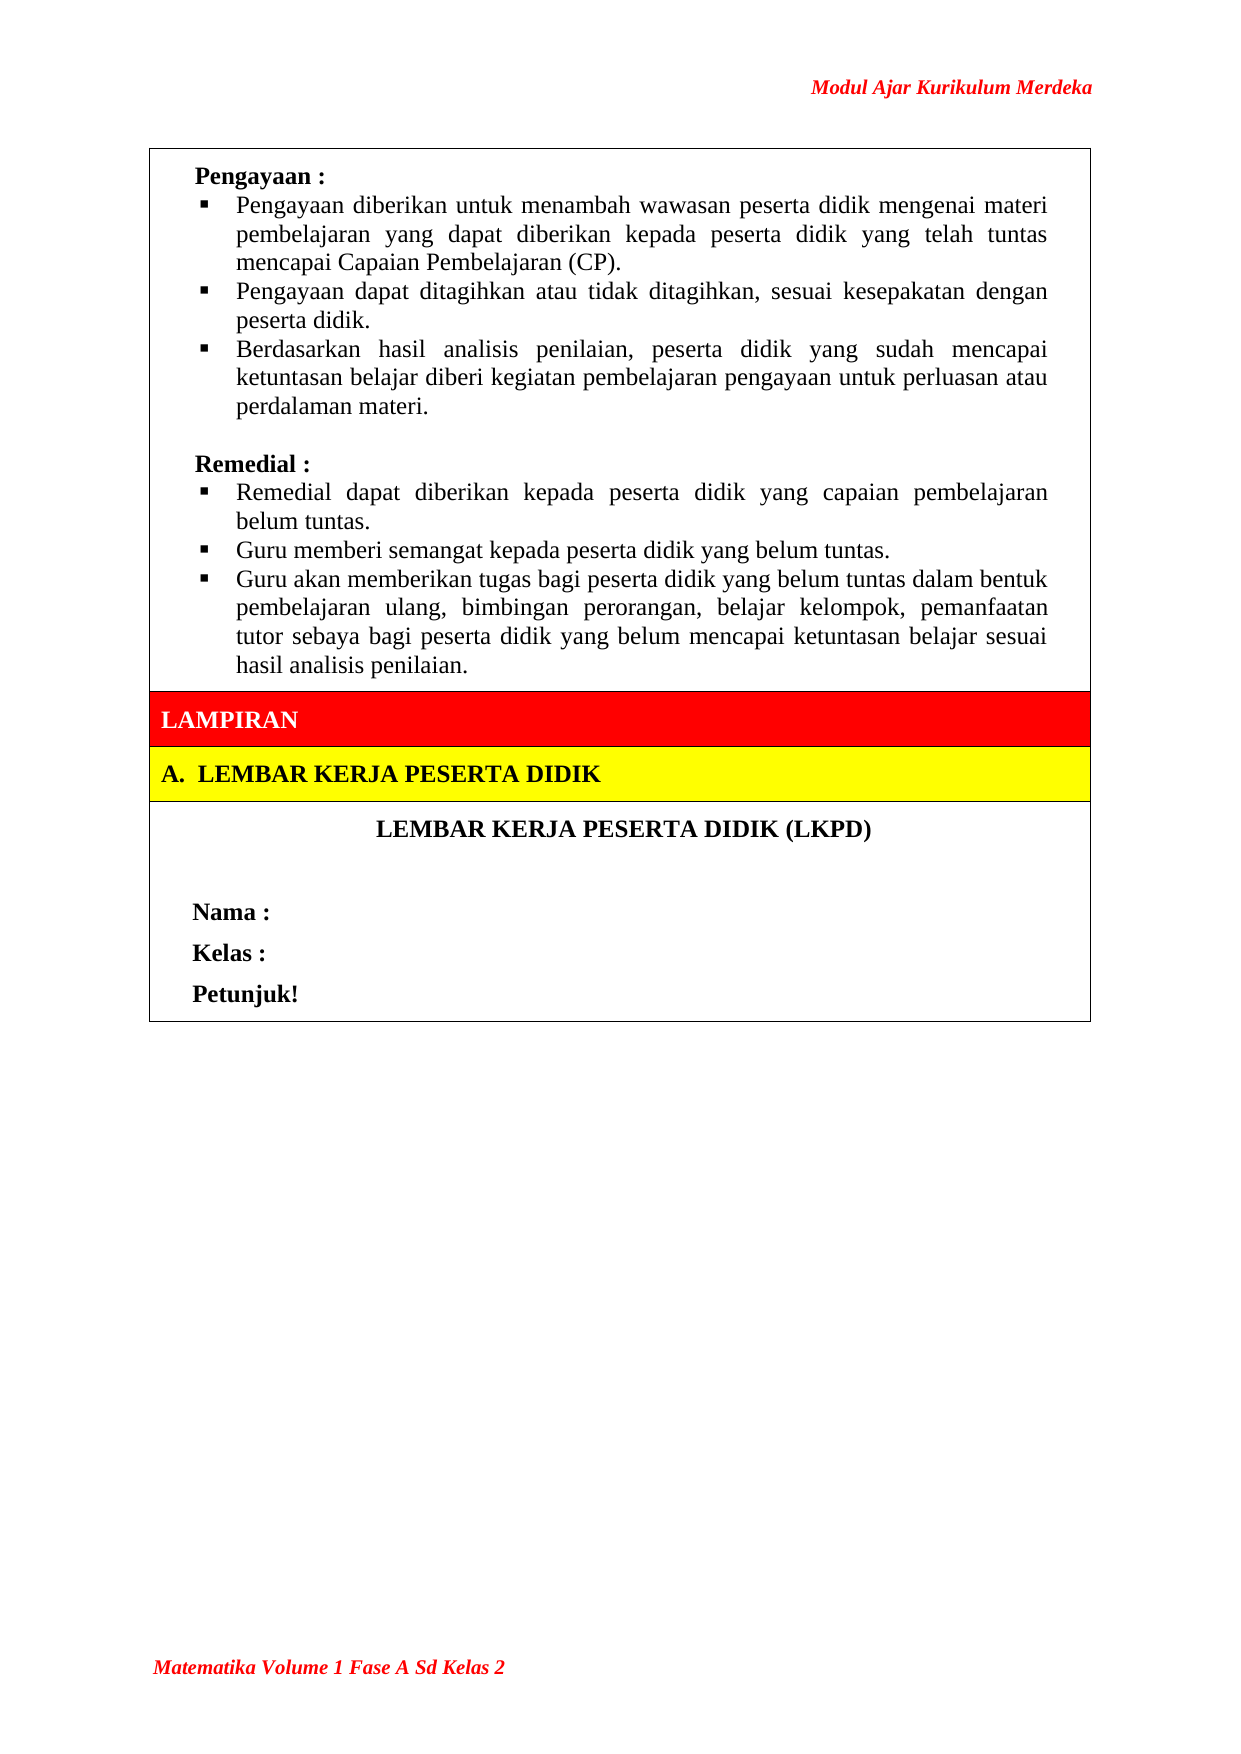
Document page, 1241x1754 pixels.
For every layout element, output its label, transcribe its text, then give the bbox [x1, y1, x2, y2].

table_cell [150, 149, 1090, 691]
table_cell A. LEMBAR KERJA PESERTA DIDIK [150, 747, 1090, 801]
table_cell LEMBAR KERJA PESERTA DIDIK (LKPD) Nama : Kelas : Petunjuk! [150, 802, 1090, 1021]
table_cell LAMPIRAN [150, 692, 1090, 746]
